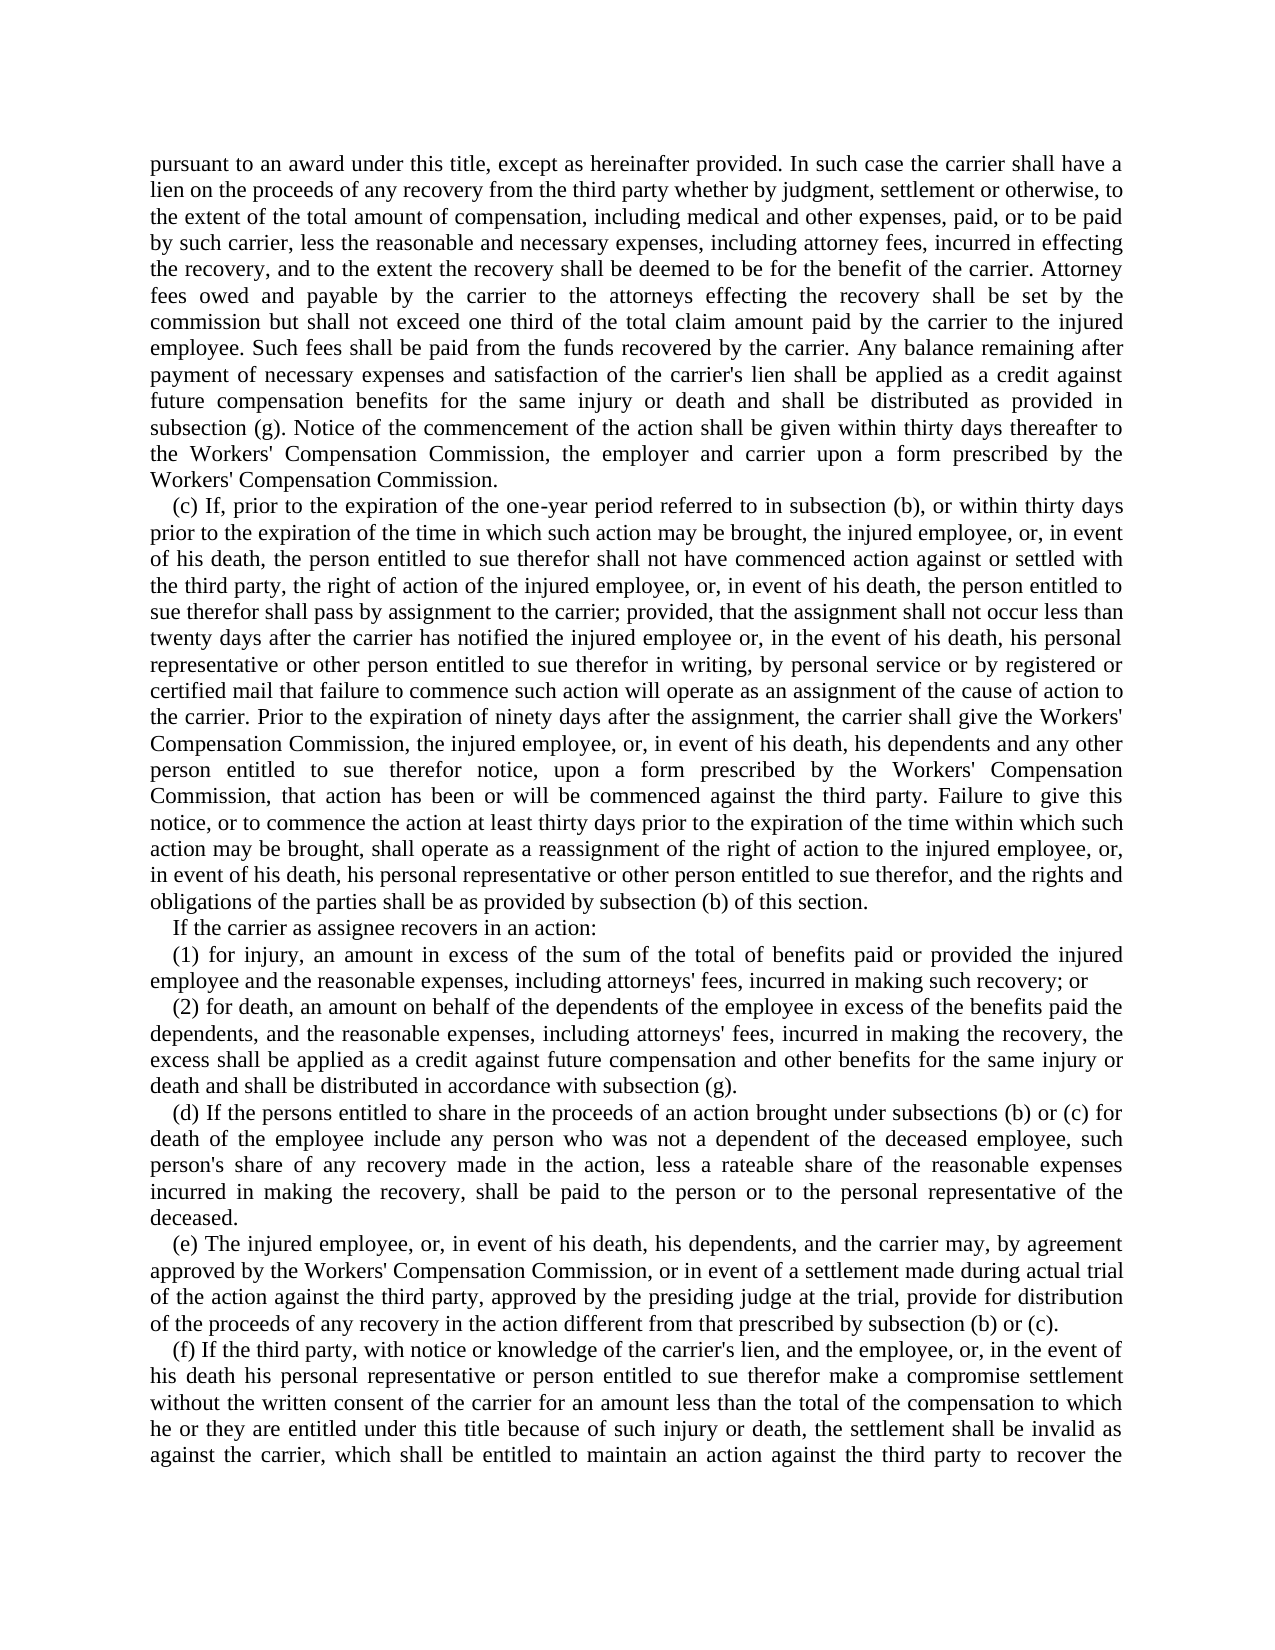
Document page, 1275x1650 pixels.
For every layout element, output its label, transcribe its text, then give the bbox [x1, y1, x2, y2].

text (c) If, prior to the expiration of the one-year period referred to in subsection (b), or within thirty days prior to the expiration of the time in which such action may be brought, the injured employee, or, in event of his death, the person entitled to sue therefor shall not have commenced action against or settled with the third party, the right of action of the injured employee, or, in event of his death, the person entitled to sue therefor shall pass by assignment to the carrier; provided, that the assignment shall not occur less than twenty days after the carrier has notified the injured employee or, in the event of his death, his personal representative or other person entitled to sue therefor in writing, by personal service or by registered or certified mail that failure to commence such action will operate as an assignment of the cause of action to the carrier. Prior to the expiration of ninety days after the assignment, the carrier shall give the Workers' Compensation Commission, the injured employee, or, in event of his death, his dependents and any other person entitled to sue therefor notice, upon a form prescribed by the Workers' Compensation Commission, that action has been or will be commenced against the third party. Failure to give this notice, or to commence the action at least thirty days prior to the expiration of the time within which such action may be brought, shall operate as a reassignment of the right of action to the injured employee, or, in event of his death, his personal representative or other person entitled to sue therefor, and the rights and obligations of the parties shall be as provided by subsection (b) of this section. [150, 493, 1125, 914]
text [150, 1336, 1125, 1468]
text (e) The injured employee, or, in event of his death, his dependents, and the carrier may, by agreement approved by the Workers' Compensation Commission, or in event of a settlement made during actual trial of the action against the third party, approved by the presiding judge at the trial, provide for distribution of the proceeds of any recovery in the action different from that prescribed by subsection (b) or (c). [150, 1231, 1125, 1336]
text (2) for death, an amount on behalf of the dependents of the employee in excess of the benefits paid the dependents, and the reasonable expenses, including attorneys' fees, incurred in making the recovery, the excess shall be applied as a credit against future compensation and other benefits for the same injury or death and shall be distributed in accordance with subsection (g). [150, 993, 1125, 1099]
text If the carrier as assignee recovers in an action: [150, 914, 1125, 941]
text (1) for injury, an amount in excess of the sum of the total of benefits paid or provided the injured employee and the reasonable expenses, including attorneys' fees, incurred in making such recovery; or [150, 941, 1125, 993]
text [150, 150, 1125, 493]
text (d) If the persons entitled to share in the proceeds of an action brought under subsections (b) or (c) for death of the employee include any person who was not a dependent of the deceased employee, such person's share of any recovery made in the action, less a rateable share of the reasonable expenses incurred in making the recovery, shall be paid to the person or to the personal representative of the deceased. [150, 1099, 1125, 1231]
